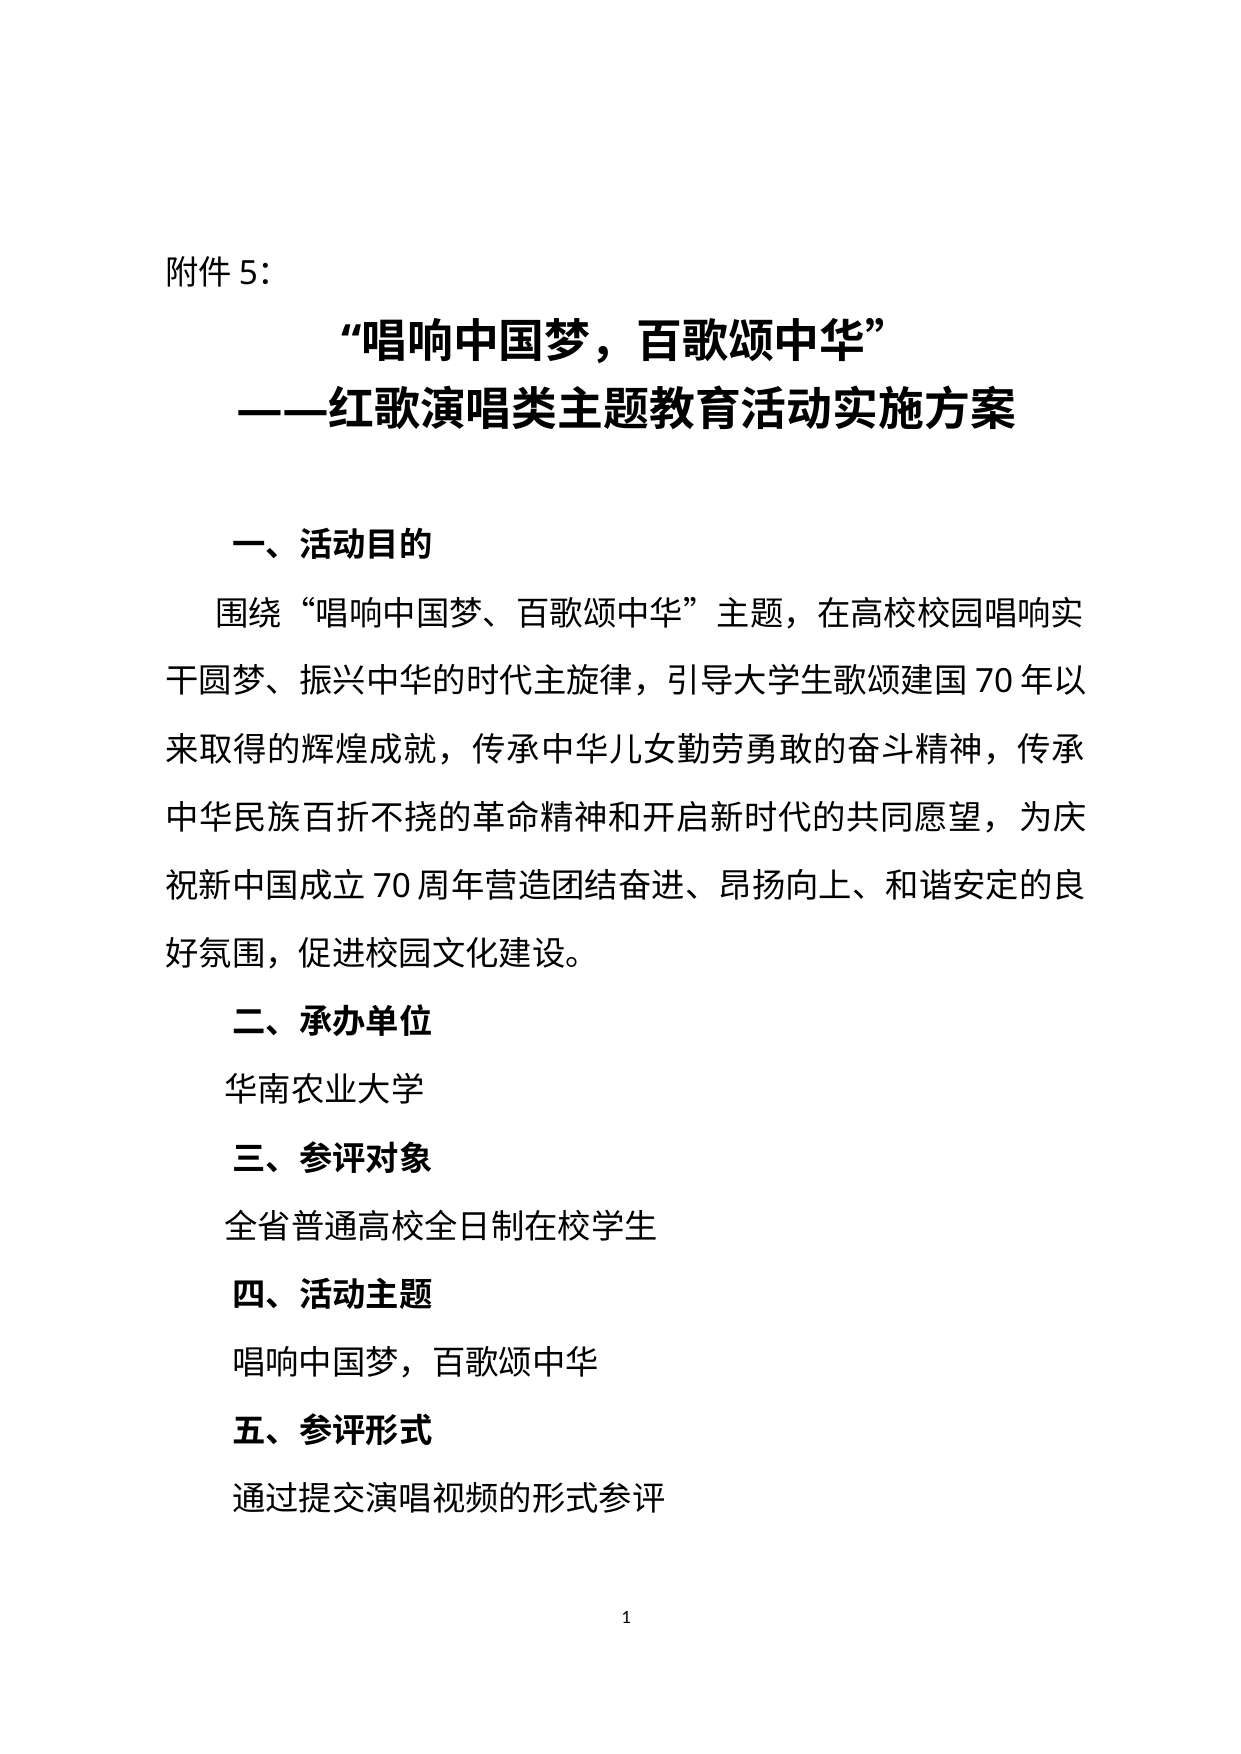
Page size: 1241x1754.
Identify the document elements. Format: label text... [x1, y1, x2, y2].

text 四、活动主题 [165, 1258, 1087, 1326]
text ——红歌演唱类主题教育活动实施方案 [165, 372, 1087, 440]
text 唱响中国梦，百歌颂中华 [165, 1326, 1087, 1394]
text 通过提交演唱视频的形式参评 [165, 1462, 1087, 1530]
text 五、参评形式 [165, 1394, 1087, 1462]
text “唱响中国梦，百歌颂中华” [165, 304, 1087, 372]
text 围绕“唱响中国梦、百歌颂中华”主题，在高校校园唱响实干圆梦、振兴中华的时代主旋律，引导大学生歌颂建国70年以来取得的辉煌成就，传承中华儿女勤劳勇敢的奋斗精神，传承中华民族百折不挠的革命精神和开启新时代的共同愿望，为庆祝新中国成立70周年营造团结奋进、昂扬向上、和谐安定的良好氛围，促进校园文化建设。 [165, 576, 1087, 985]
text 二、承办单位 [165, 985, 1087, 1053]
text 华南农业大学 [165, 1053, 1087, 1121]
text 一、活动目的 [165, 508, 1087, 576]
text 附件5： [165, 236, 1087, 304]
text 全省普通高校全日制在校学生 [165, 1189, 1087, 1258]
text 三、参评对象 [165, 1121, 1087, 1189]
